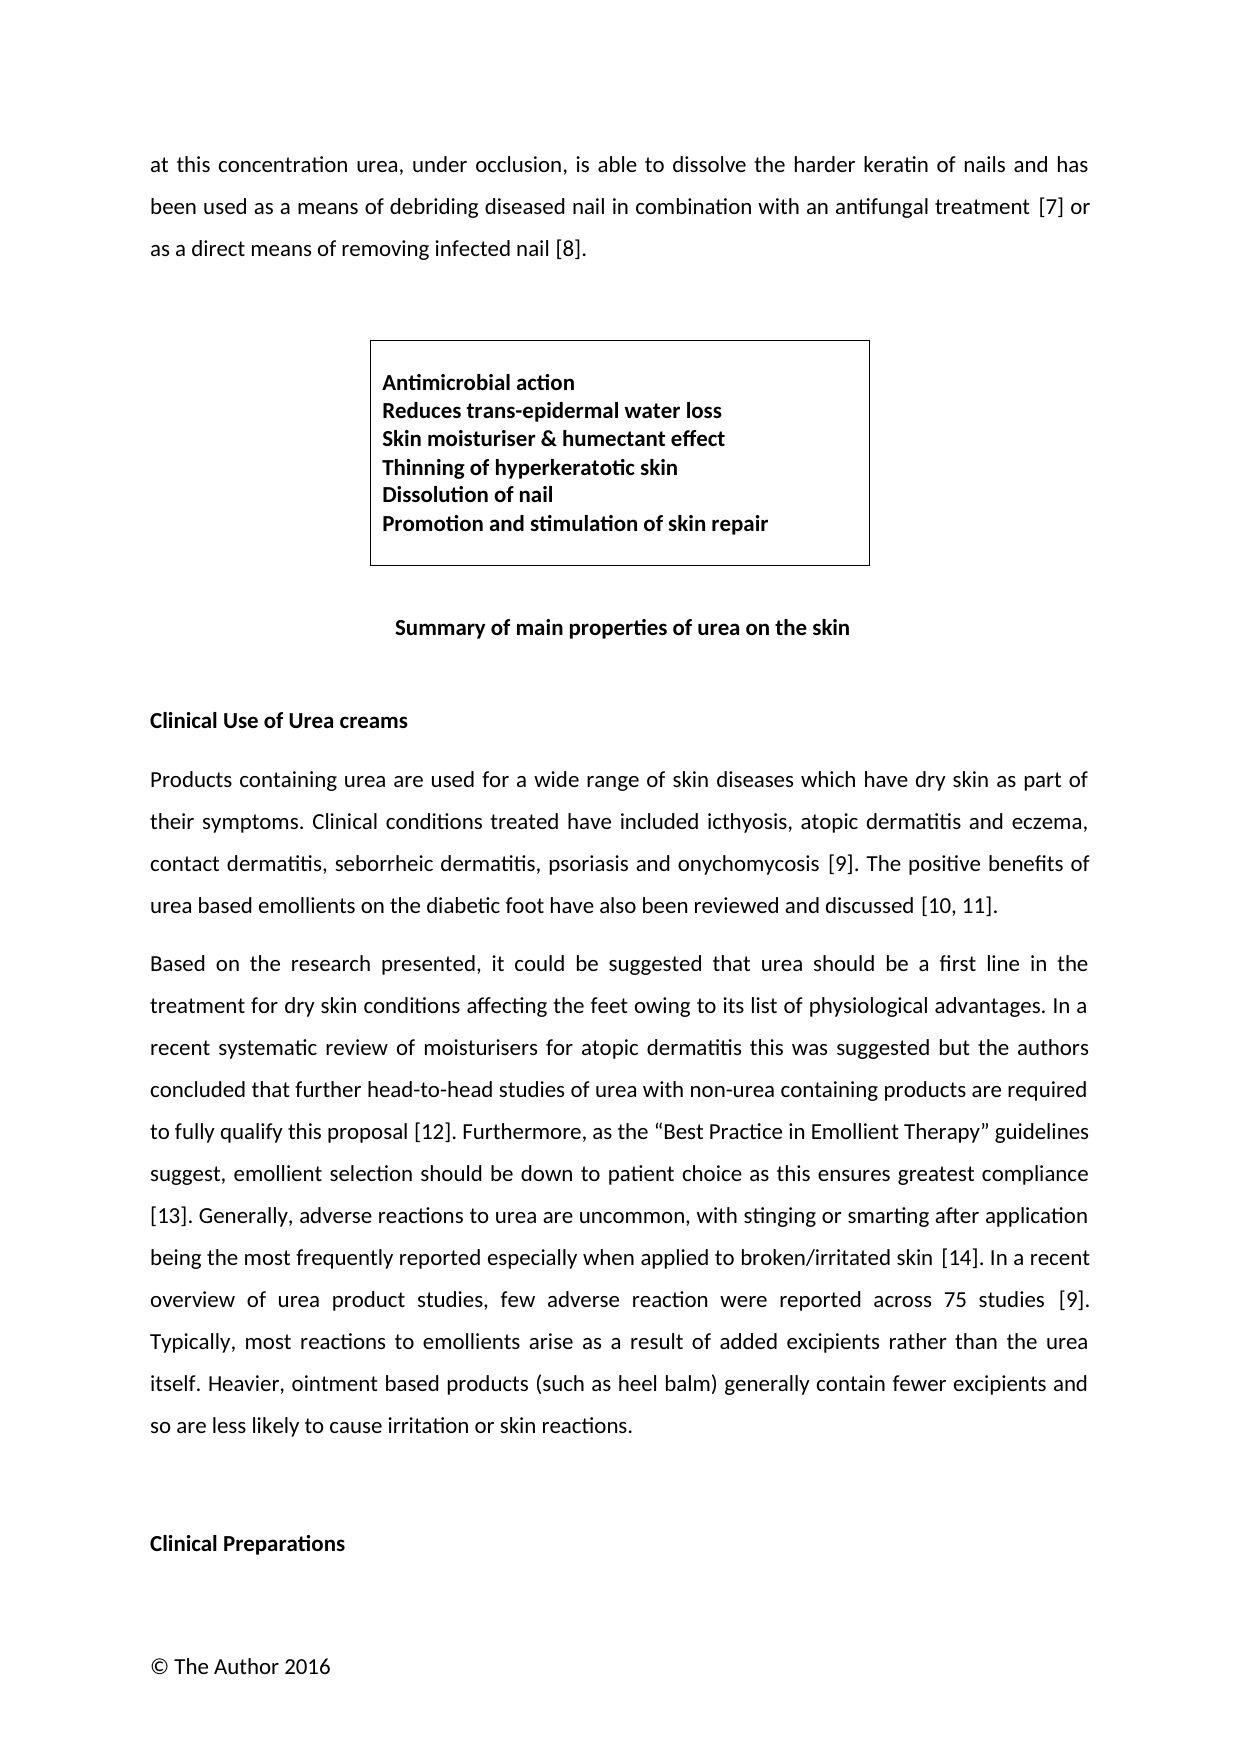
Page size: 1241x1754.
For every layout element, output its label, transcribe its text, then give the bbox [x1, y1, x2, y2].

table_header Antimicrobial action Reduces trans-epidermal water loss Skin moisturiser & humectant effect Thinning of hyperkeratotic skin Dissolution of nail Promotion and stimulation of skin repair [371, 341, 869, 565]
text Based on the research presented, it could be suggested that urea should be a first line in the treatment for dry skin conditions affecting the feet owing to its list of physiological advantages. In a recent systematic review of moisturisers for atopic dermatitis this was suggested but the authors concluded that further head-to-head studies of urea with non-urea containing products are required to fully qualify this proposal [12]. Furthermore, as the “Best Practice in Emollient Therapy” guidelines suggest, emollient selection should be down to patient choice as this ensures greatest compliance [13]. Generally, adverse reactions to urea are uncommon, with stinging or smarting after application being the most frequently reported especially when applied to broken/irritated skin [14]. In a recent overview of urea product studies, few adverse reaction were reported across 75 studies [9]. Typically, most reactions to emollients arise as a result of added excipients rather than the urea itself. Heavier, ointment based products (such as heel balm) generally contain fewer excipients and so are less likely to cause irritation or skin reactions. [150, 949, 1090, 1439]
text Products containing urea are used for a wide range of skin diseases which have dry skin as part of their symptoms. Clinical conditions treated have included icthyosis, atopic dermatitis and eczema, contact dermatitis, seborrheic dermatitis, psoriasis and onychomycosis [9]. The positive benefits of urea based emollients on the diabetic foot have also been reviewed and discussed [10, 11]. [150, 765, 1090, 919]
text Clinical Preparations [150, 1529, 1090, 1557]
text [150, 150, 1090, 262]
text Summary of main properties of urea on the skin [150, 613, 1090, 641]
text Clinical Use of Urea creams [150, 706, 1090, 734]
